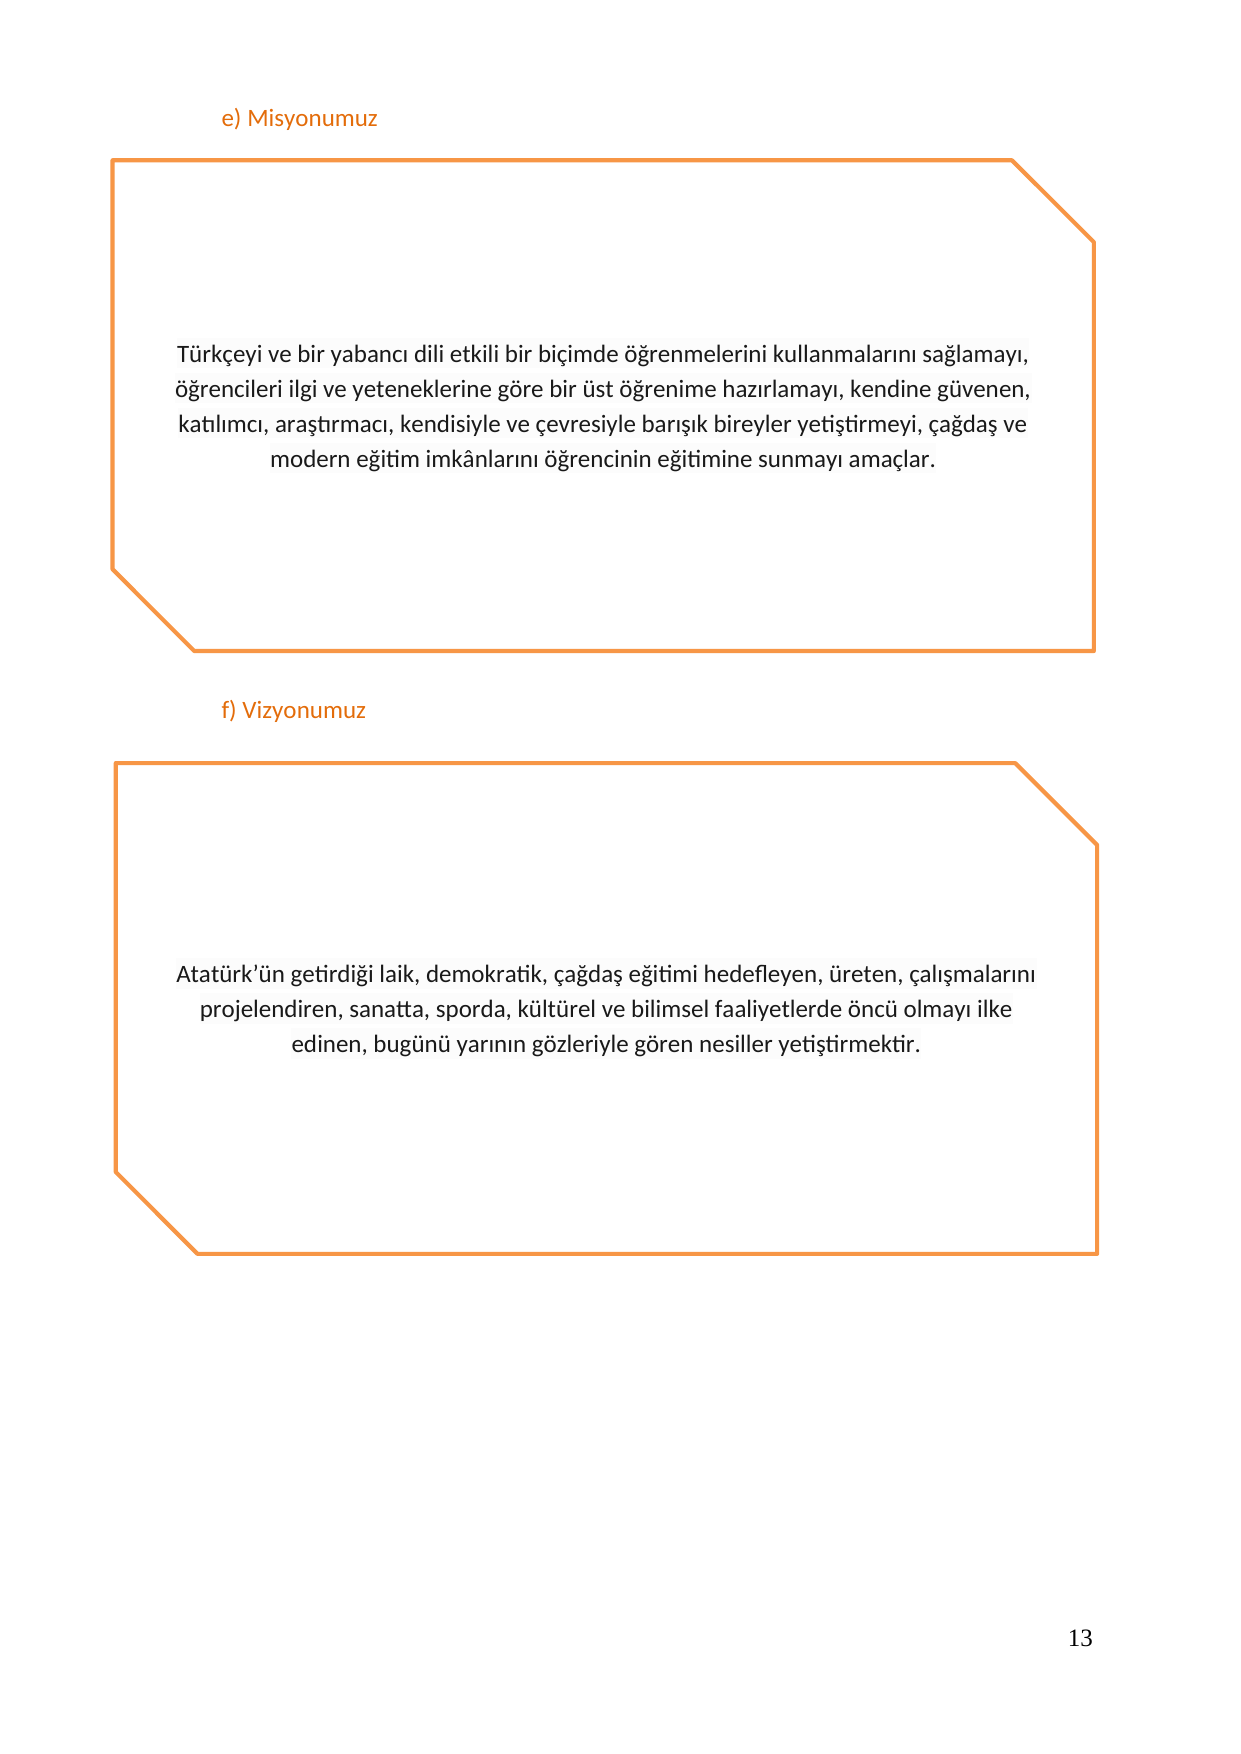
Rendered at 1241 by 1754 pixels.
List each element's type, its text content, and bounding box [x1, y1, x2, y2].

text f) Vizyonumuz [148, 786, 1093, 817]
text e) Misyonumuz [148, 158, 1093, 189]
